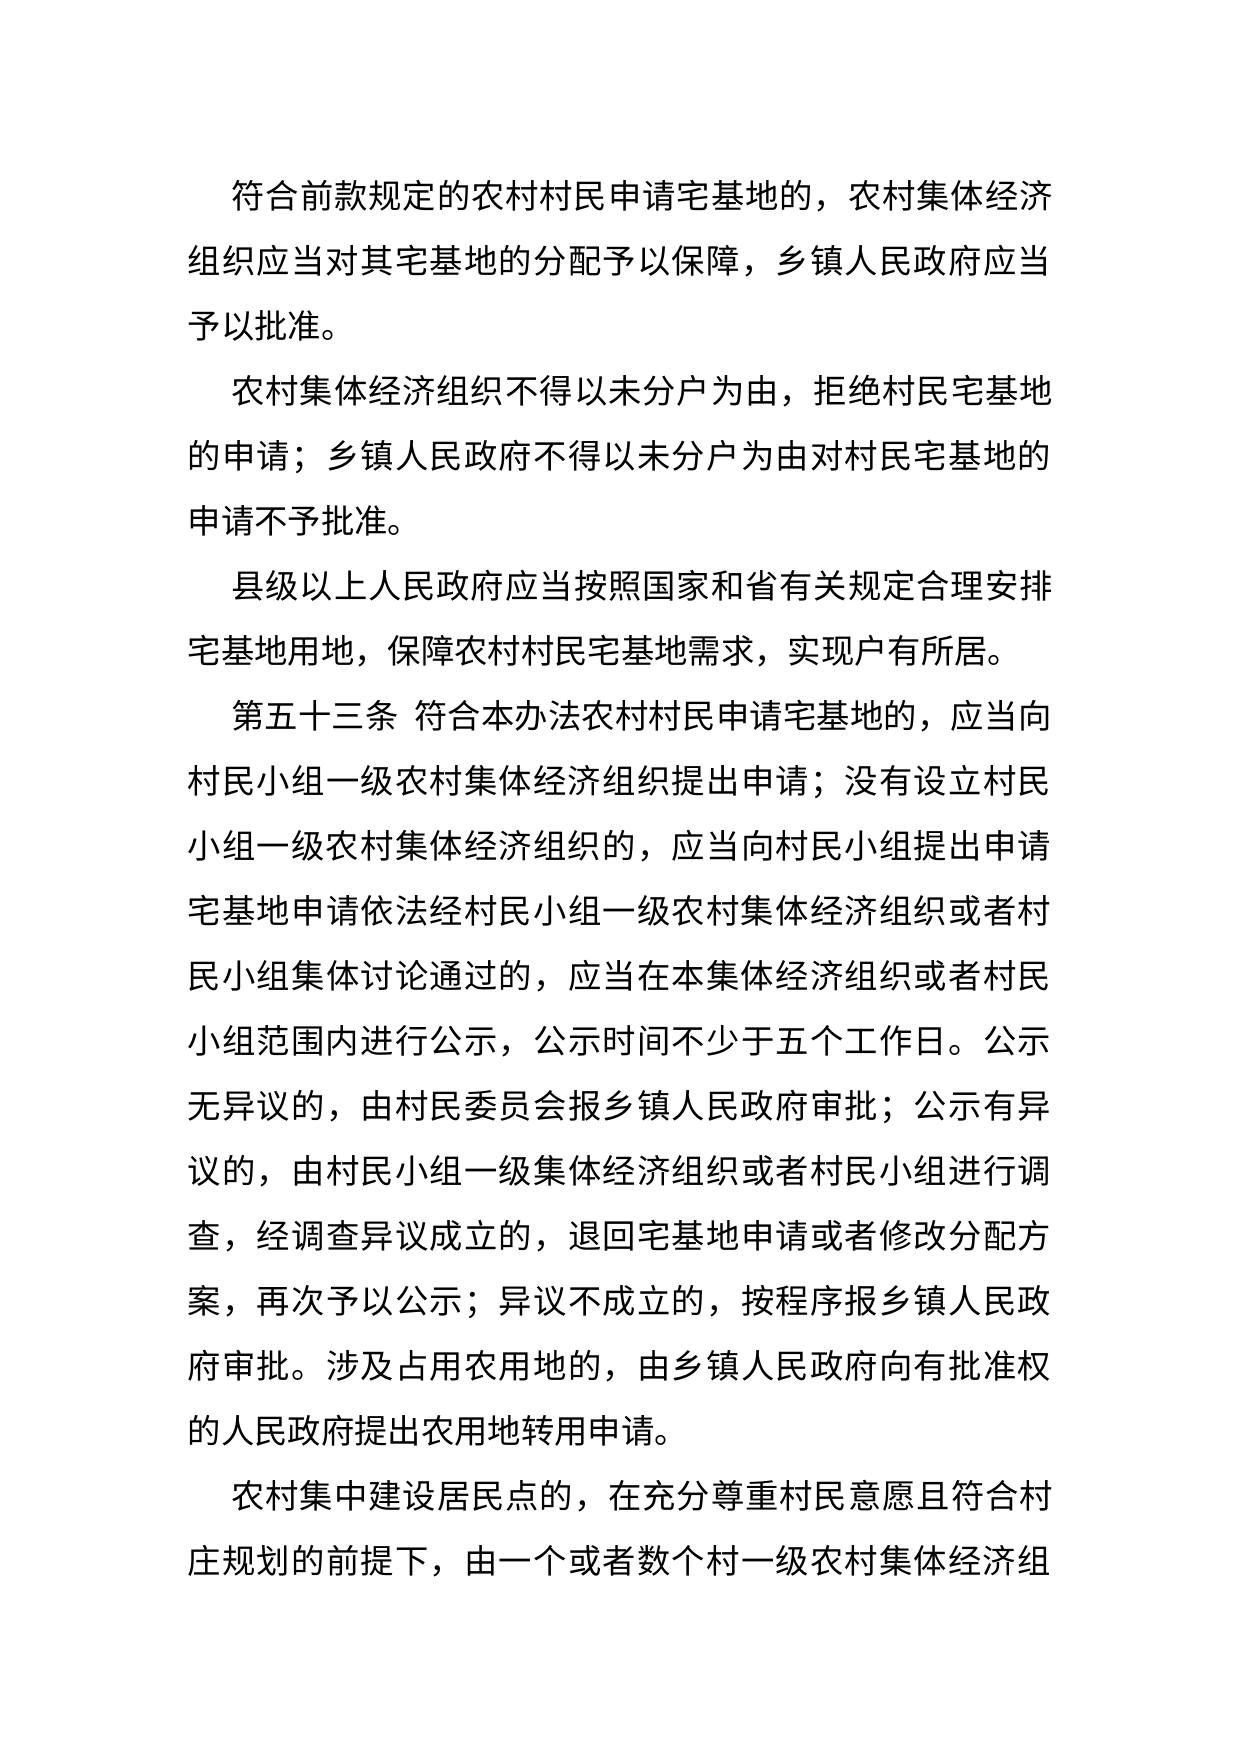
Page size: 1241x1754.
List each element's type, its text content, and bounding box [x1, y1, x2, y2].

text 农村集体经济组织不得以未分户为由，拒绝村民宅基地的申请；乡镇人民政府不得以未分户为由对村民宅基地的申请不予批准。 [187, 357, 1053, 552]
text 第五十三条 符合本办法农村村民申请宅基地的，应当向村民小组一级农村集体经济组织提出申请；没有设立村民小组一级农村集体经济组织的，应当向村民小组提出申请。宅基地申请依法经村民小组一级农村集体经济组织或者村民小组集体讨论通过的，应当在本集体经济组织或者村民小组范围内进行公示，公示时间不少于五个工作日。公示无异议的，由村民委员会报乡镇人民政府审批；公示有异议的，由村民小组一级集体经济组织或者村民小组进行调查，经调查异议成立的，退回宅基地申请或者修改分配方案，再次予以公示；异议不成立的，按程序报乡镇人民政府审批。涉及占用农用地的，由乡镇人民政府向有批准权的人民政府提出农用地转用申请。 [187, 682, 1053, 1462]
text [187, 1462, 1053, 1592]
text 县级以上人民政府应当按照国家和省有关规定合理安排宅基地用地，保障农村村民宅基地需求，实现户有所居。 [187, 552, 1053, 682]
text 符合前款规定的农村村民申请宅基地的，农村集体经济组织应当对其宅基地的分配予以保障，乡镇人民政府应当予以批准。 [187, 162, 1053, 357]
